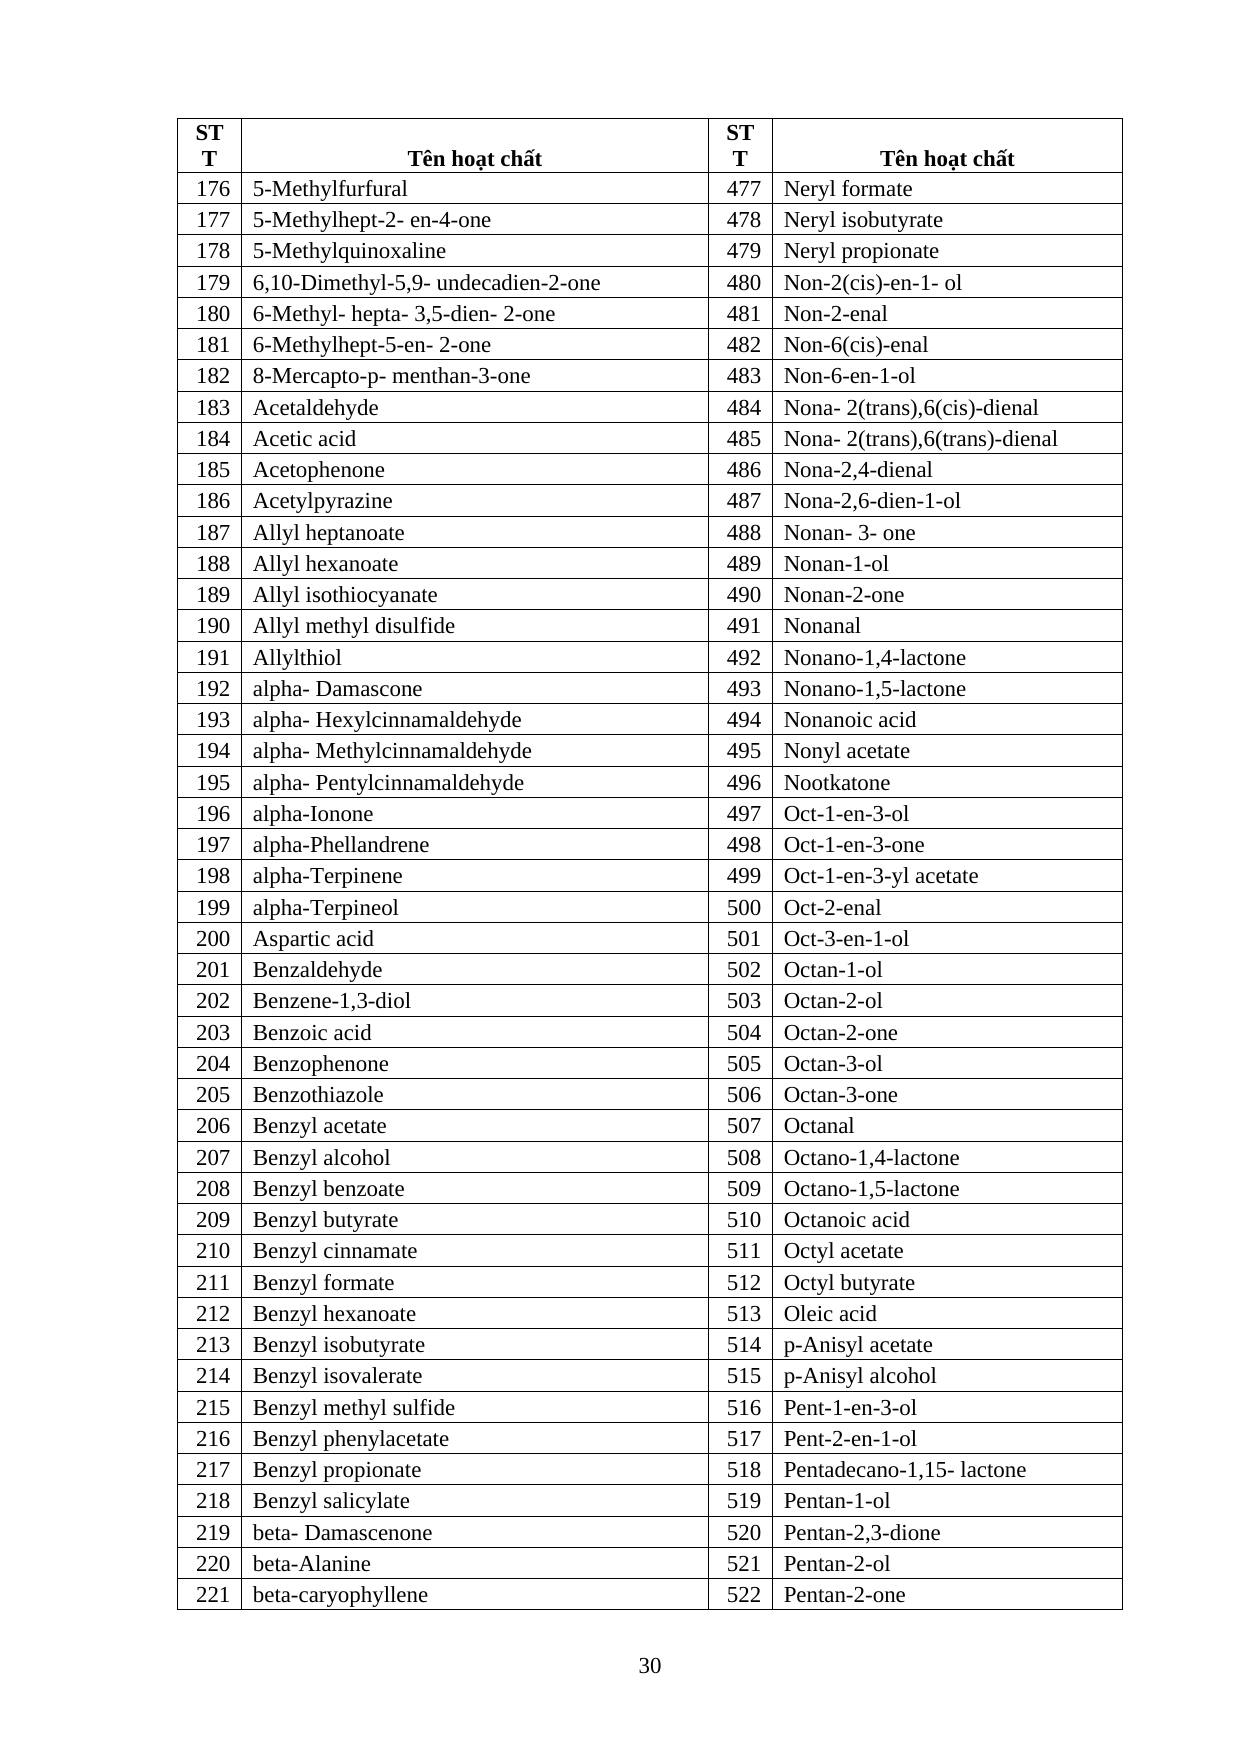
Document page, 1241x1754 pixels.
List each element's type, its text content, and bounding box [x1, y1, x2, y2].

table_cell alpha-Ionone [242, 798, 708, 828]
table_cell 521 [709, 1548, 772, 1578]
table_cell 214 [178, 1360, 241, 1391]
table_cell 505 [709, 1048, 772, 1078]
table_cell 504 [709, 1017, 772, 1047]
table_cell 498 [709, 829, 772, 859]
table_cell alpha- Methylcinnamaldehyde [242, 735, 708, 766]
table_cell 193 [178, 704, 241, 734]
table_cell Benzothiazole [242, 1079, 708, 1109]
table_cell beta- Damascenone [242, 1517, 708, 1547]
table_cell Neryl isobutyrate [773, 204, 1122, 234]
table_cell 510 [709, 1204, 772, 1234]
table_cell Pent-2-en-1-ol [773, 1423, 1122, 1453]
table_cell 506 [709, 1079, 772, 1109]
table_cell 187 [178, 517, 241, 547]
table_cell 191 [178, 642, 241, 672]
table_cell Non-6-en-1-ol [773, 360, 1122, 391]
table_cell 502 [709, 954, 772, 984]
table_cell Oct-1-en-3-yl acetate [773, 860, 1122, 891]
table_cell Nonano-1,5-lactone [773, 673, 1122, 703]
table_cell 489 [709, 548, 772, 578]
table_cell Nonan- 3- one [773, 517, 1122, 547]
table_cell Acetic acid [242, 423, 708, 453]
table_cell 185 [178, 454, 241, 484]
table_cell 192 [178, 673, 241, 703]
table_cell beta-Alanine [242, 1548, 708, 1578]
table_cell 488 [709, 517, 772, 547]
table_cell 500 [709, 892, 772, 922]
table_cell 522 [709, 1579, 772, 1609]
table_cell alpha-Phellandrene [242, 829, 708, 859]
table_cell 6-Methylhept-5-en- 2-one [242, 329, 708, 359]
table_cell Oct-1-en-3-ol [773, 798, 1122, 828]
table_cell alpha-Terpineol [242, 892, 708, 922]
table_cell 201 [178, 954, 241, 984]
table_cell 195 [178, 767, 241, 797]
table_cell 499 [709, 860, 772, 891]
table_cell 196 [178, 798, 241, 828]
table_cell 182 [178, 360, 241, 391]
table_cell Neryl formate [773, 173, 1122, 203]
table_cell Benzyl isovalerate [242, 1360, 708, 1391]
table_cell Octyl butyrate [773, 1267, 1122, 1297]
table_cell 212 [178, 1298, 241, 1328]
table_cell Benzaldehyde [242, 954, 708, 984]
table_cell Nonanal [773, 610, 1122, 641]
table_cell 176 [178, 173, 241, 203]
table_cell 219 [178, 1517, 241, 1547]
table_cell 494 [709, 704, 772, 734]
table_cell 179 [178, 267, 241, 297]
table_cell Nonan-2-one [773, 579, 1122, 609]
table_cell 181 [178, 329, 241, 359]
table_cell 508 [709, 1142, 772, 1172]
table_cell 478 [709, 204, 772, 234]
table_cell 215 [178, 1392, 241, 1422]
table_cell 518 [709, 1454, 772, 1484]
table_cell Oct-3-en-1-ol [773, 923, 1122, 953]
table_cell 479 [709, 235, 772, 266]
table_cell Benzyl salicylate [242, 1485, 708, 1516]
table_header Tên hoạt chất [242, 119, 708, 172]
table_cell Benzyl acetate [242, 1110, 708, 1141]
table_cell 194 [178, 735, 241, 766]
table_cell Benzyl phenylacetate [242, 1423, 708, 1453]
table_cell alpha- Hexylcinnamaldehyde [242, 704, 708, 734]
table_cell 204 [178, 1048, 241, 1078]
table_cell Nona- 2(trans),6(trans)-dienal [773, 423, 1122, 453]
table_cell Octan-3-one [773, 1079, 1122, 1109]
table_cell Octano-1,5-lactone [773, 1173, 1122, 1203]
table_cell Oleic acid [773, 1298, 1122, 1328]
table_cell 485 [709, 423, 772, 453]
table_cell 493 [709, 673, 772, 703]
table_cell Benzene-1,3-diol [242, 985, 708, 1016]
table_cell Nona-2,6-dien-1-ol [773, 485, 1122, 516]
table_cell 197 [178, 829, 241, 859]
table_cell 210 [178, 1235, 241, 1266]
table_cell 180 [178, 298, 241, 328]
table_cell Allylthiol [242, 642, 708, 672]
table_cell 8-Mercapto-p- menthan-3-one [242, 360, 708, 391]
table_cell Benzyl formate [242, 1267, 708, 1297]
table_cell Nona- 2(trans),6(cis)-dienal [773, 392, 1122, 422]
table_cell 509 [709, 1173, 772, 1203]
table_cell Octan-2-one [773, 1017, 1122, 1047]
table_cell Octanal [773, 1110, 1122, 1141]
table_cell 207 [178, 1142, 241, 1172]
table_cell 513 [709, 1298, 772, 1328]
table_cell 481 [709, 298, 772, 328]
table_cell Allyl hexanoate [242, 548, 708, 578]
table_cell Acetophenone [242, 454, 708, 484]
table_cell Octan-3-ol [773, 1048, 1122, 1078]
table_cell 501 [709, 923, 772, 953]
table_header STT [709, 119, 772, 172]
table_cell 497 [709, 798, 772, 828]
table_cell 477 [709, 173, 772, 203]
table_cell Oct-1-en-3-one [773, 829, 1122, 859]
table_cell Benzyl alcohol [242, 1142, 708, 1172]
table_cell Allyl heptanoate [242, 517, 708, 547]
table_cell 209 [178, 1204, 241, 1234]
table_cell 503 [709, 985, 772, 1016]
table_cell Benzyl benzoate [242, 1173, 708, 1203]
table_cell 5-Methylfurfural [242, 173, 708, 203]
table_cell Nootkatone [773, 767, 1122, 797]
table_cell 483 [709, 360, 772, 391]
table_cell 205 [178, 1079, 241, 1109]
table_cell 211 [178, 1267, 241, 1297]
table_cell 5-Methylhept-2- en-4-one [242, 204, 708, 234]
table_cell beta-caryophyllene [242, 1579, 708, 1609]
table_cell Benzyl methyl sulfide [242, 1392, 708, 1422]
table_cell 515 [709, 1360, 772, 1391]
table_cell 199 [178, 892, 241, 922]
table_cell 221 [178, 1579, 241, 1609]
table_cell 5-Methylquinoxaline [242, 235, 708, 266]
table_header Tên hoạt chất [773, 119, 1122, 172]
table_cell 189 [178, 579, 241, 609]
table_cell 208 [178, 1173, 241, 1203]
table_cell Non-2(cis)-en-1- ol [773, 267, 1122, 297]
table_cell 184 [178, 423, 241, 453]
table_cell Non-2-enal [773, 298, 1122, 328]
table_cell Nona-2,4-dienal [773, 454, 1122, 484]
table_cell 490 [709, 579, 772, 609]
table_cell Benzoic acid [242, 1017, 708, 1047]
table_cell Aspartic acid [242, 923, 708, 953]
table_cell Non-6(cis)-enal [773, 329, 1122, 359]
table_cell Benzophenone [242, 1048, 708, 1078]
table_cell Pentan-2,3-dione [773, 1517, 1122, 1547]
table_cell alpha- Damascone [242, 673, 708, 703]
table_cell alpha-Terpinene [242, 860, 708, 891]
table_cell Nonyl acetate [773, 735, 1122, 766]
table_cell 516 [709, 1392, 772, 1422]
table_cell Octan-2-ol [773, 985, 1122, 1016]
table_cell Nonanoic acid [773, 704, 1122, 734]
table_cell 486 [709, 454, 772, 484]
table_cell Pentan-1-ol [773, 1485, 1122, 1516]
table_cell 507 [709, 1110, 772, 1141]
table_cell 491 [709, 610, 772, 641]
table_cell Octan-1-ol [773, 954, 1122, 984]
table_cell Benzyl butyrate [242, 1204, 708, 1234]
table_cell 514 [709, 1329, 772, 1359]
table_cell 198 [178, 860, 241, 891]
table_cell 186 [178, 485, 241, 516]
table_cell 190 [178, 610, 241, 641]
table_cell p-Anisyl alcohol [773, 1360, 1122, 1391]
table_cell Octyl acetate [773, 1235, 1122, 1266]
table_cell Allyl isothiocyanate [242, 579, 708, 609]
table_cell 480 [709, 267, 772, 297]
table_cell 6,10-Dimethyl-5,9- undecadien-2-one [242, 267, 708, 297]
table_cell Acetylpyrazine [242, 485, 708, 516]
table_cell Octano-1,4-lactone [773, 1142, 1122, 1172]
table_cell 183 [178, 392, 241, 422]
table_cell Neryl propionate [773, 235, 1122, 266]
table_cell 200 [178, 923, 241, 953]
table_cell Nonano-1,4-lactone [773, 642, 1122, 672]
table_cell 213 [178, 1329, 241, 1359]
table_cell 216 [178, 1423, 241, 1453]
table_cell Benzyl propionate [242, 1454, 708, 1484]
table_cell Pentadecano-1,15- lactone [773, 1454, 1122, 1484]
table_cell 203 [178, 1017, 241, 1047]
table_cell 217 [178, 1454, 241, 1484]
table_cell 495 [709, 735, 772, 766]
table_cell 188 [178, 548, 241, 578]
table_cell Acetaldehyde [242, 392, 708, 422]
table_cell alpha- Pentylcinnamaldehyde [242, 767, 708, 797]
table_cell 519 [709, 1485, 772, 1516]
table_cell 177 [178, 204, 241, 234]
table_cell Pentan-2-one [773, 1579, 1122, 1609]
table_cell Benzyl hexanoate [242, 1298, 708, 1328]
table_header STT [178, 119, 241, 172]
table_cell Benzyl cinnamate [242, 1235, 708, 1266]
table_cell Octanoic acid [773, 1204, 1122, 1234]
table_cell 511 [709, 1235, 772, 1266]
table_cell Benzyl isobutyrate [242, 1329, 708, 1359]
table_cell 496 [709, 767, 772, 797]
table_cell Pent-1-en-3-ol [773, 1392, 1122, 1422]
table_cell 218 [178, 1485, 241, 1516]
table_cell 512 [709, 1267, 772, 1297]
table_cell 220 [178, 1548, 241, 1578]
table_cell p-Anisyl acetate [773, 1329, 1122, 1359]
table_cell Allyl methyl disulfide [242, 610, 708, 641]
table_cell 206 [178, 1110, 241, 1141]
table_cell 484 [709, 392, 772, 422]
table_cell 202 [178, 985, 241, 1016]
table_cell 520 [709, 1517, 772, 1547]
table_cell Oct-2-enal [773, 892, 1122, 922]
table_cell 517 [709, 1423, 772, 1453]
table_cell Pentan-2-ol [773, 1548, 1122, 1578]
table_cell 178 [178, 235, 241, 266]
table_cell 492 [709, 642, 772, 672]
table_cell Nonan-1-ol [773, 548, 1122, 578]
table_cell 6-Methyl- hepta- 3,5-dien- 2-one [242, 298, 708, 328]
table_cell 482 [709, 329, 772, 359]
table_cell 487 [709, 485, 772, 516]
